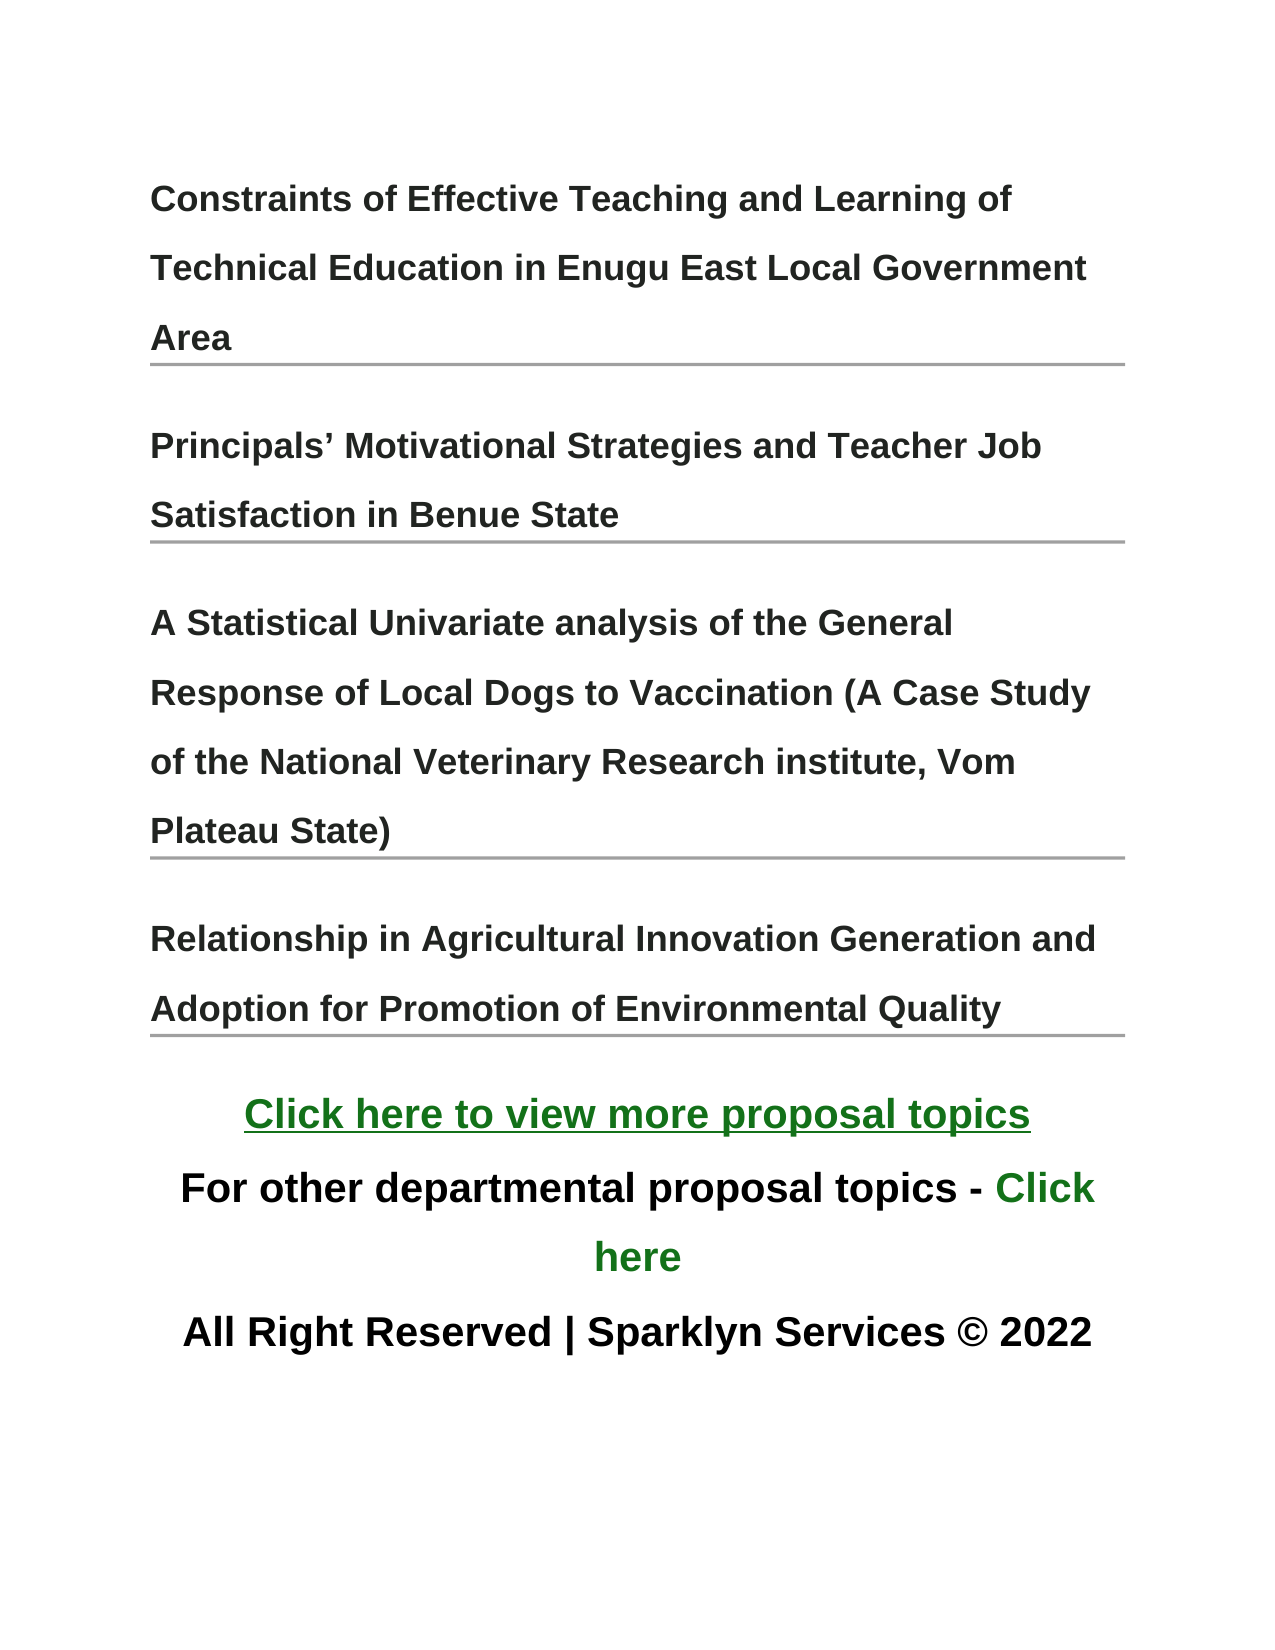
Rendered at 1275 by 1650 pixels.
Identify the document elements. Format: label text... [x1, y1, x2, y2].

subtitle All Right Reserved | Sparklyn Services © 2022 [150, 1286, 1125, 1355]
text Relationship in Agricultural Innovation Generation and Adoption for Promotion of Environmental Quality [150, 890, 1125, 1029]
text Constraints of Effective Teaching and Learning of Technical Education in Enugu East Local Government Area [150, 150, 1125, 358]
subtitle For other departmental proposal topics - Click here [150, 1142, 1125, 1281]
subtitle Click here to view more proposal topics [150, 1068, 1125, 1137]
text Principals’ Motivational Strategies and Teacher Job Satisfaction in Benue State [150, 397, 1125, 535]
text A Statistical Univariate analysis of the General Response of Local Dogs to Vaccination (A Case Study of the National Veterinary Research institute, Vom Plateau State) [150, 574, 1125, 851]
